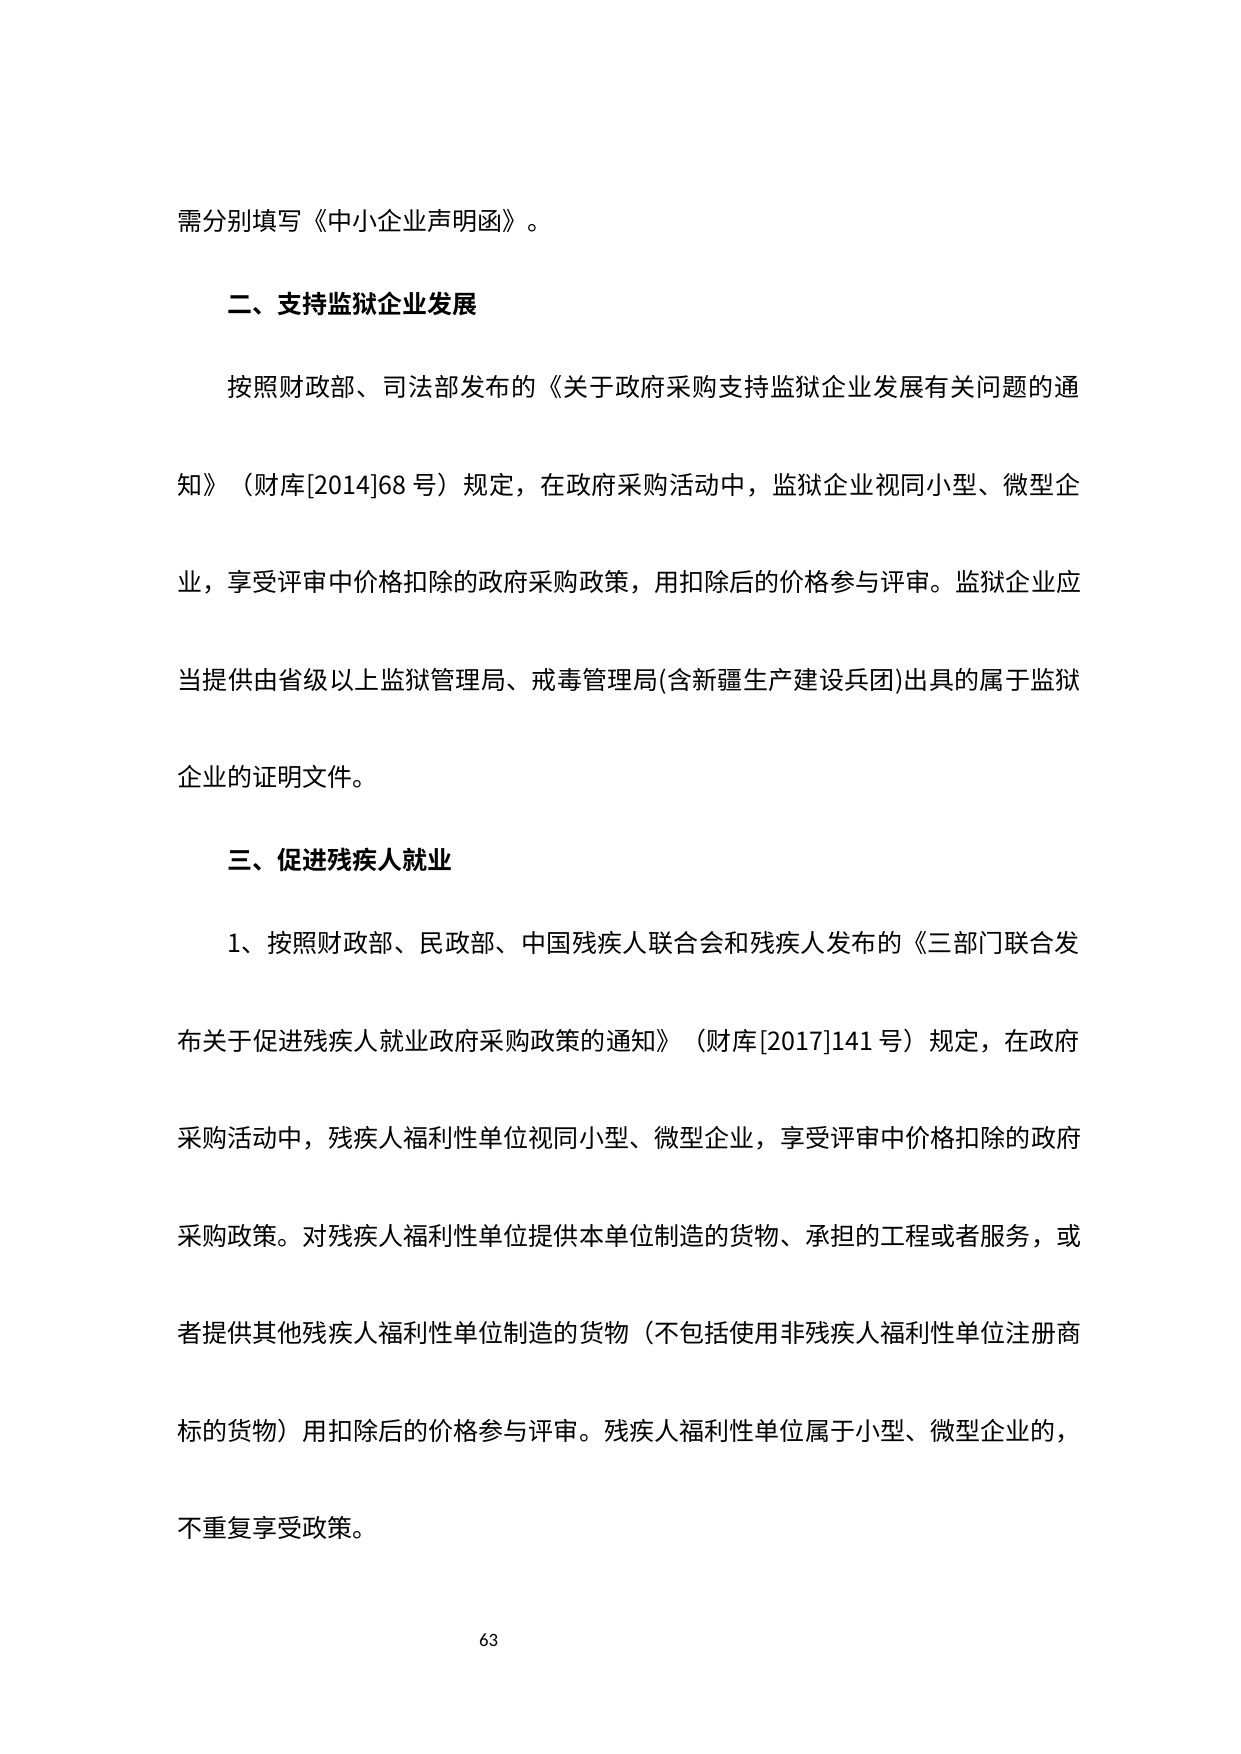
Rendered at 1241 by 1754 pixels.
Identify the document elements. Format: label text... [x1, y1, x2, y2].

text 三、促进残疾人就业 [177, 826, 1081, 891]
text 按照财政部、司法部发布的《关于政府采购支持监狱企业发展有关问题的通知》（财库[2014]68号）规定，在政府采购活动中，监狱企业视同小型、微型企业，享受评审中价格扣除的政府采购政策，用扣除后的价格参与评审。监狱企业应当提供由省级以上监狱管理局、戒毒管理局(含新疆生产建设兵团)出具的属于监狱企业的证明文件。 [177, 353, 1081, 808]
text 4、中小企业投标应提供《中小企业声明函》，如为联合投标的，联合体各方需分别填写《中小企业声明函》。 [177, 187, 1081, 252]
text 二、支持监狱企业发展 [177, 270, 1081, 335]
text 1、按照财政部、民政部、中国残疾人联合会和残疾人发布的《三部门联合发布关于促进残疾人就业政府采购政策的通知》（财库[2017]141号）规定，在政府采购活动中，残疾人福利性单位视同小型、微型企业，享受评审中价格扣除的政府采购政策。对残疾人福利性单位提供本单位制造的货物、承担的工程或者服务，或者提供其他残疾人福利性单位制造的货物（不包括使用非残疾人福利性单位注册商标的货物）用扣除后的价格参与评审。残疾人福利性单位属于小型、微型企业的，不重复享受政策。 [177, 909, 1081, 1559]
